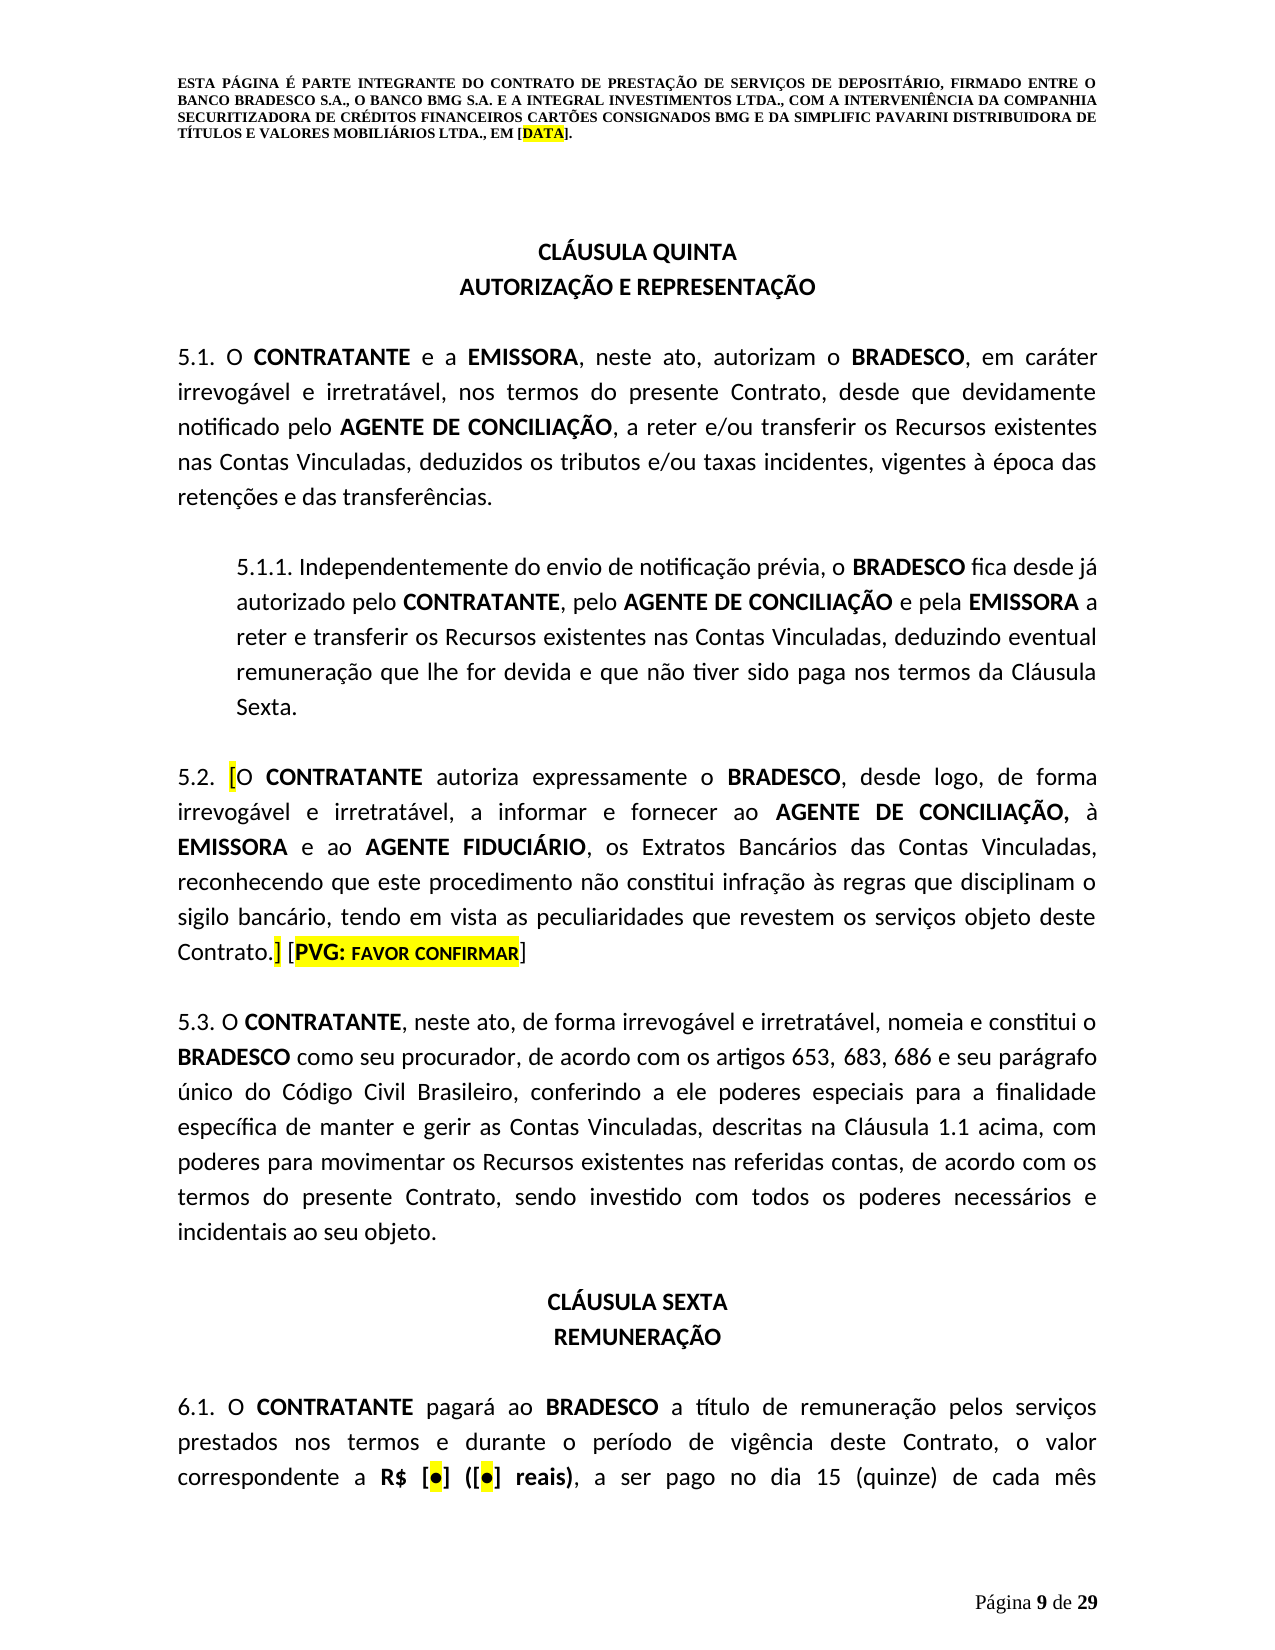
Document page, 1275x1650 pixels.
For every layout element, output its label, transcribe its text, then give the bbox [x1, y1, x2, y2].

subtitle CLÁUSULA SEXTA [177, 1286, 1098, 1317]
text 5.1.1. Independentemente do envio de notificação prévia, o BRADESCO fica desde já autorizado pelo CONTRATANTE, pelo AGENTE DE CONCILIAÇÃO e pela EMISSORA a reter e transferir os Recursos existentes nas Contas Vinculadas, deduzindo eventual remuneração que lhe for devida e que não tiver sido paga nos termos da Cláusula Sexta. [236, 551, 1098, 722]
text 5.3. O CONTRATANTE, neste ato, de forma irrevogável e irretratável, nomeia e constitui o BRADESCO como seu procurador, de acordo com os artigos 653, 683, 686 e seu parágrafo único do Código Civil Brasileiro, conferindo a ele poderes especiais para a finalidade específica de manter e gerir as Contas Vinculadas, descritas na Cláusula 1.1 acima, com poderes para movimentar os Recursos existentes nas referidas contas, de acordo com os termos do presente Contrato, sendo investido com todos os poderes necessários e incidentais ao seu objeto. [177, 1006, 1098, 1247]
text AUTORIZAÇÃO E REPRESENTAÇÃO [177, 271, 1098, 302]
text 5.1. O CONTRATANTE e a EMISSORA, neste ato, autorizam o BRADESCO, em caráter irrevogável e irretratável, nos termos do presente Contrato, desde que devidamente notificado pelo AGENTE DE CONCILIAÇÃO, a reter e/ou transferir os Recursos existentes nas Contas Vinculadas, deduzidos os tributos e/ou taxas incidentes, vigentes à época das retenções e das transferências. [177, 341, 1098, 512]
subtitle REMUNERAÇÃO [177, 1321, 1098, 1352]
text CLÁUSULA QUINTA [177, 236, 1098, 267]
text 5.2. [O CONTRATANTE autoriza expressamente o BRADESCO, desde logo, de forma irrevogável e irretratável, a informar e fornecer ao AGENTE DE CONCILIAÇÃO, à EMISSORA e ao AGENTE FIDUCIÁRIO, os Extratos Bancários das Contas Vinculadas, reconhecendo que este procedimento não constitui infração às regras que disciplinam o sigilo bancário, tendo em vista as peculiaridades que revestem os serviços objeto deste Contrato.] [PVG: favor confirmar] [177, 761, 1098, 967]
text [177, 1391, 1098, 1492]
